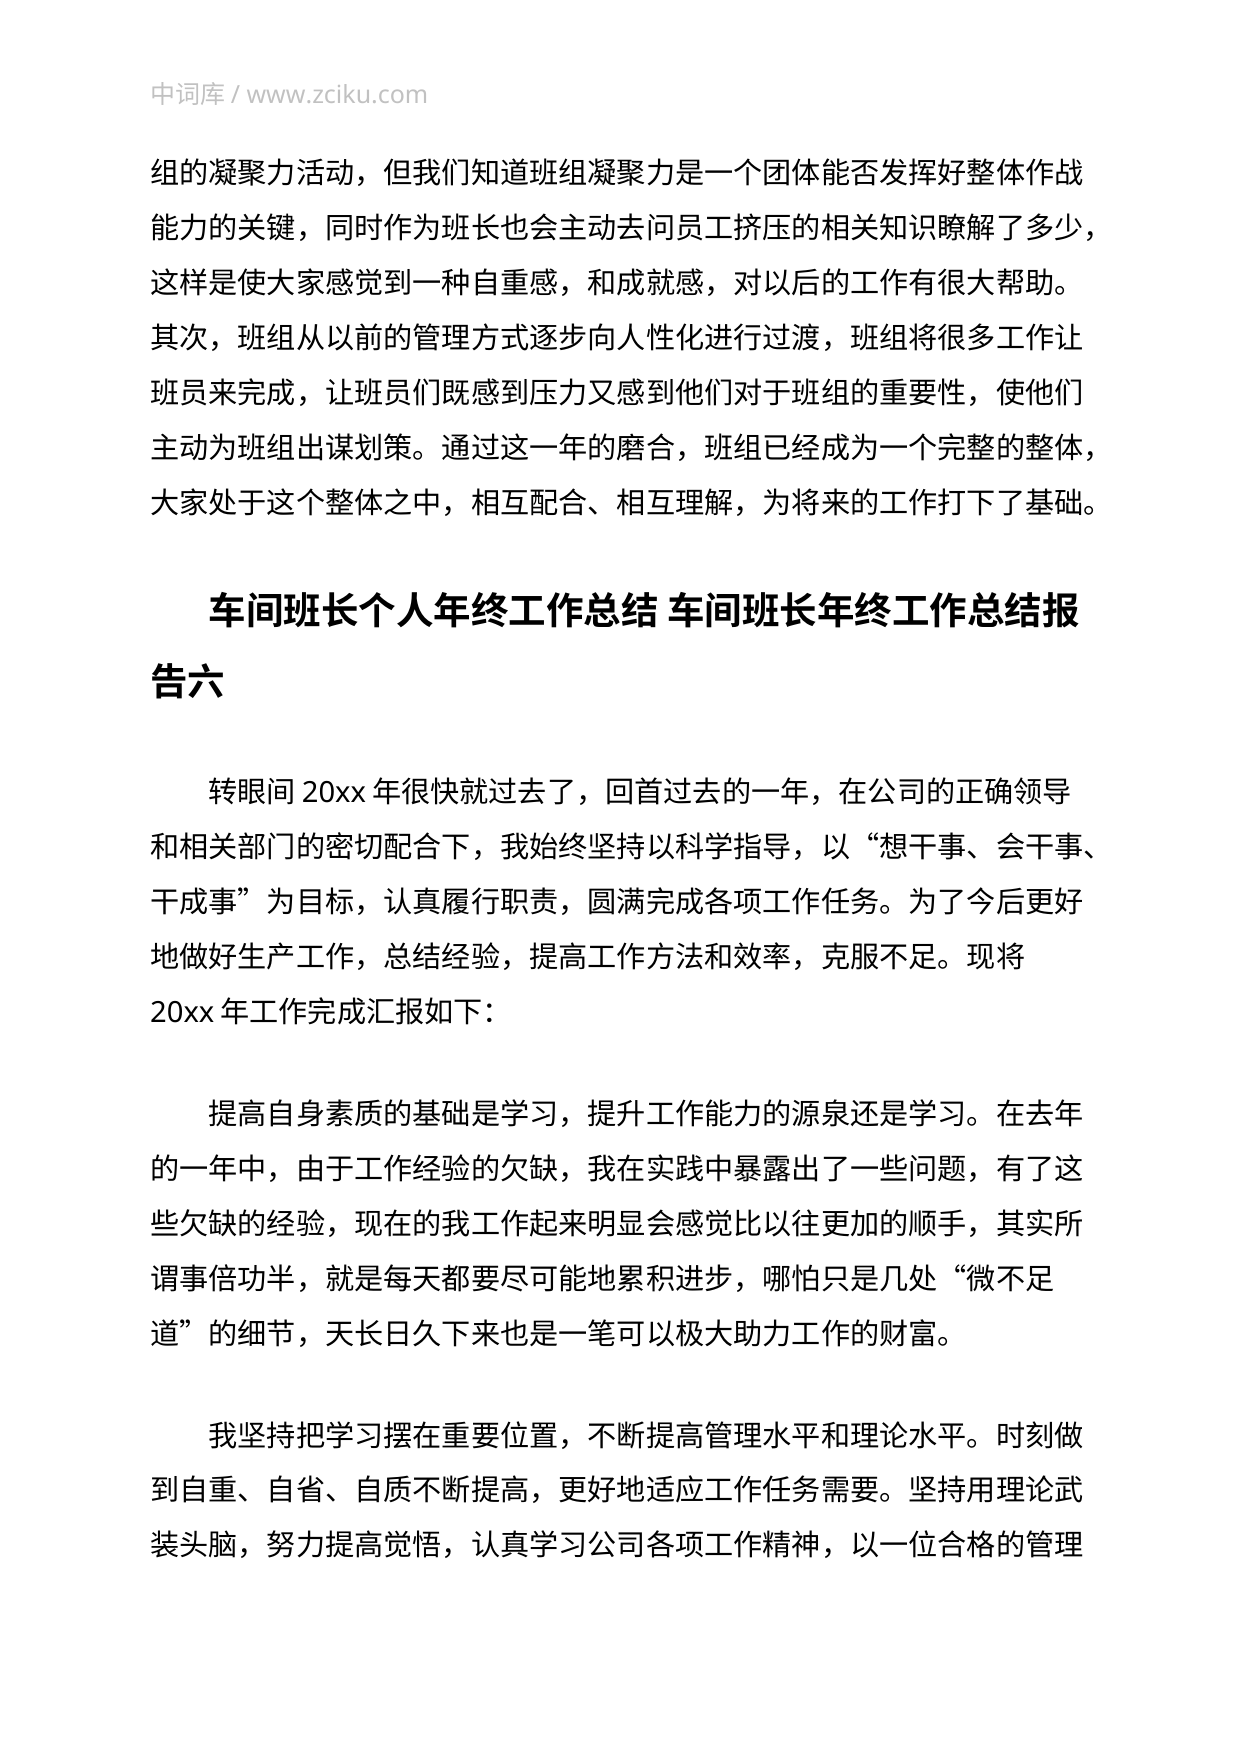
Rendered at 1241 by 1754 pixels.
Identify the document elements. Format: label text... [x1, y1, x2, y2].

text 车间班长个人年终工作总结 车间班长年终工作总结报告六 [150, 581, 1090, 706]
text 转眼间20xx年很快就过去了，回首过去的一年，在公司的正确领导和相关部门的密切配合下，我始终坚持以科学指导，以“想干事、会干事、干成事”为目标，认真履行职责，圆满完成各项工作任务。为了今后更好地做好生产工作，总结经验，提高工作方法和效率，克服不足。现将20xx年工作完成汇报如下： [150, 769, 1090, 1031]
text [150, 150, 1090, 522]
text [150, 1412, 1090, 1564]
text 提高自身素质的基础是学习，提升工作能力的源泉还是学习。在去年的一年中，由于工作经验的欠缺，我在实践中暴露出了一些问题，有了这些欠缺的经验，现在的我工作起来明显会感觉比以往更加的顺手，其实所谓事倍功半，就是每天都要尽可能地累积进步，哪怕只是几处“微不足道”的细节，天长日久下来也是一笔可以极大助力工作的财富。 [150, 1091, 1090, 1353]
